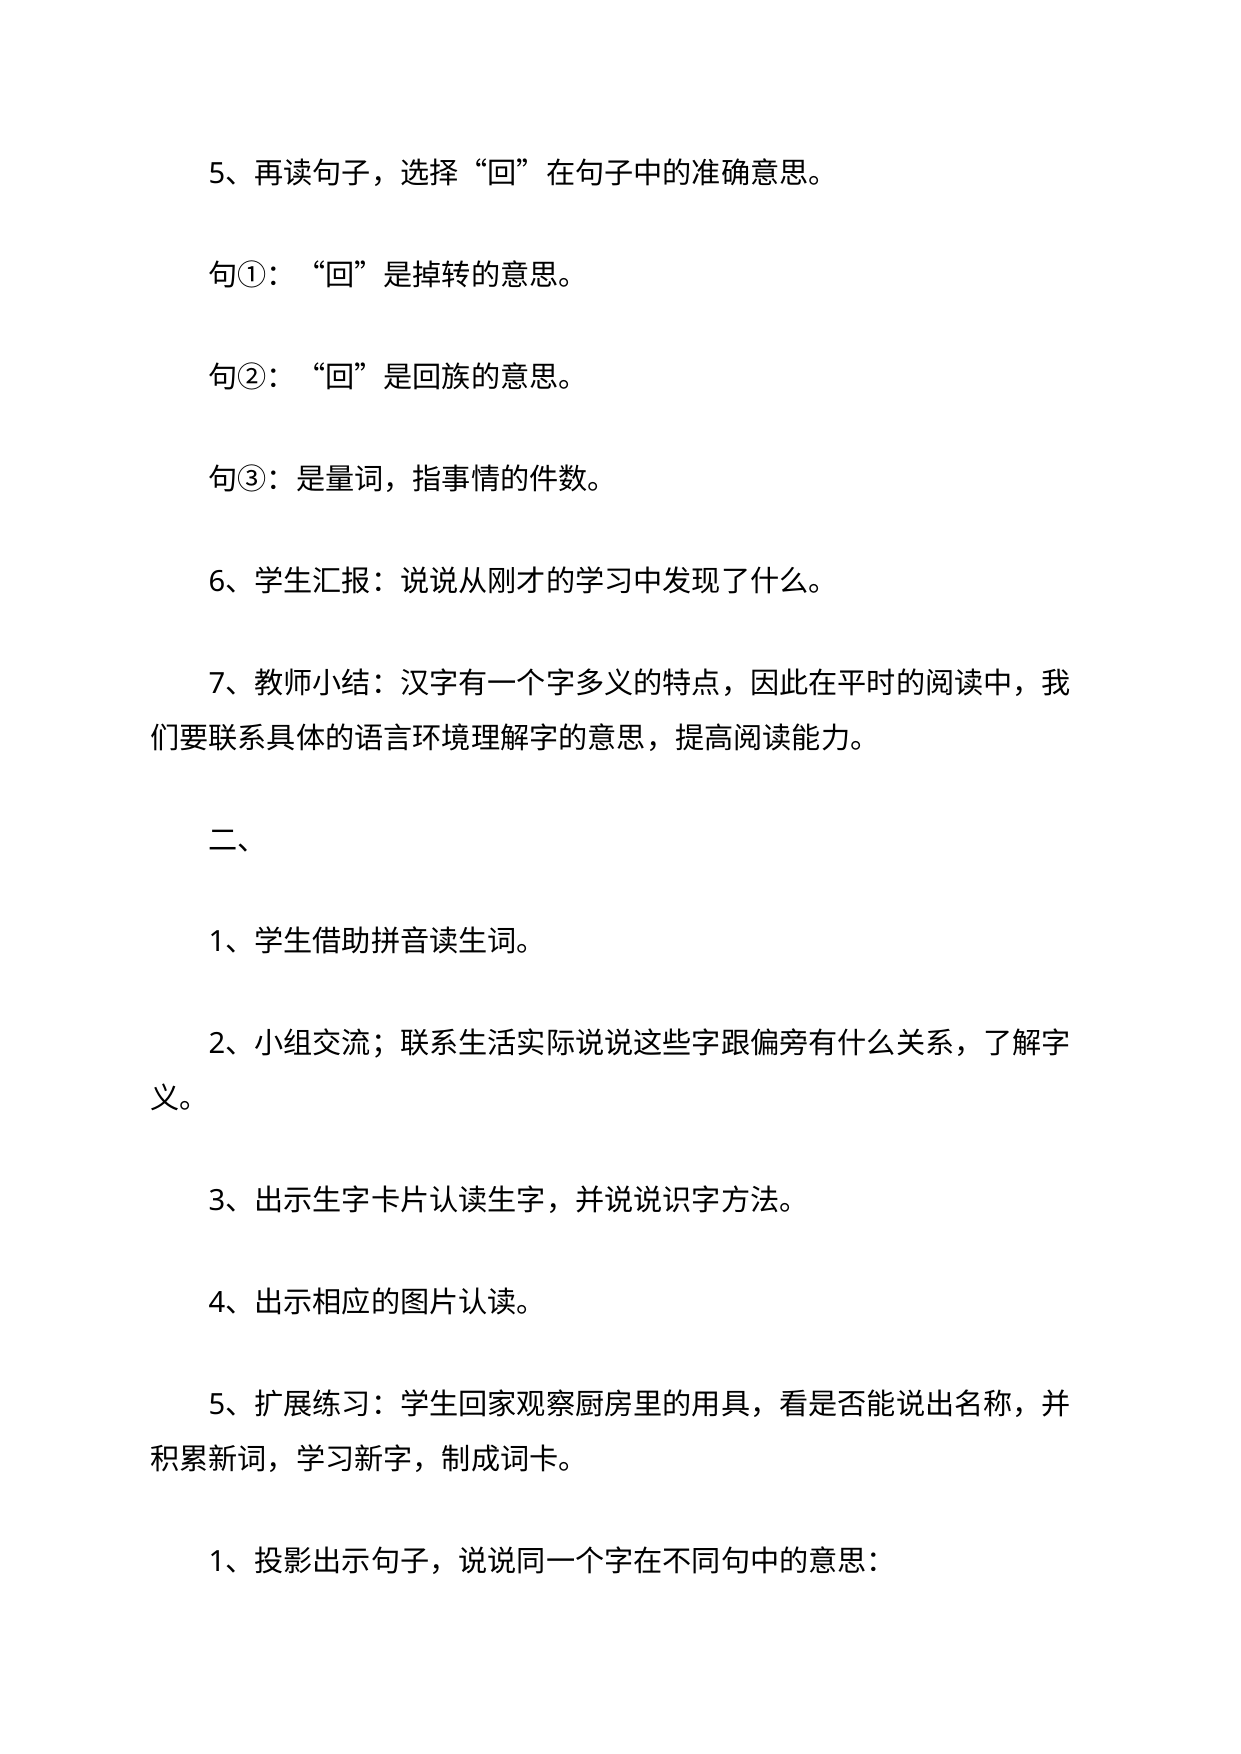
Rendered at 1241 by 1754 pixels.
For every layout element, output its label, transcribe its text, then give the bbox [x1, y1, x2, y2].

text 句③：是量词，指事情的件数。 [150, 456, 1090, 498]
text 1、学生借助拼音读生词。 [150, 918, 1090, 960]
text 2、小组交流；联系生活实际说说这些字跟偏旁有什么关系，了解字义。 [150, 1020, 1090, 1117]
text 4、出示相应的图片认读。 [150, 1278, 1090, 1321]
text 5、再读句子，选择“回”在句子中的准确意思。 [150, 150, 1090, 192]
text 5、扩展练习：学生回家观察厨房里的用具，看是否能说出名称，并积累新词，学习新字，制成词卡。 [150, 1381, 1090, 1478]
text 1、投影出示句子，说说同一个字在不同句中的意思： [150, 1537, 1090, 1580]
text 6、学生汇报：说说从刚才的学习中发现了什么。 [150, 557, 1090, 600]
text 二、 [150, 816, 1090, 858]
text 3、出示生字卡片认读生字，并说说识字方法。 [150, 1177, 1090, 1219]
text 句①：“回”是掉转的意思。 [150, 252, 1090, 294]
text 7、教师小结：汉字有一个字多义的特点，因此在平时的阅读中，我们要联系具体的语言环境理解字的意思，提高阅读能力。 [150, 659, 1090, 757]
text 句②：“回”是回族的意思。 [150, 354, 1090, 396]
